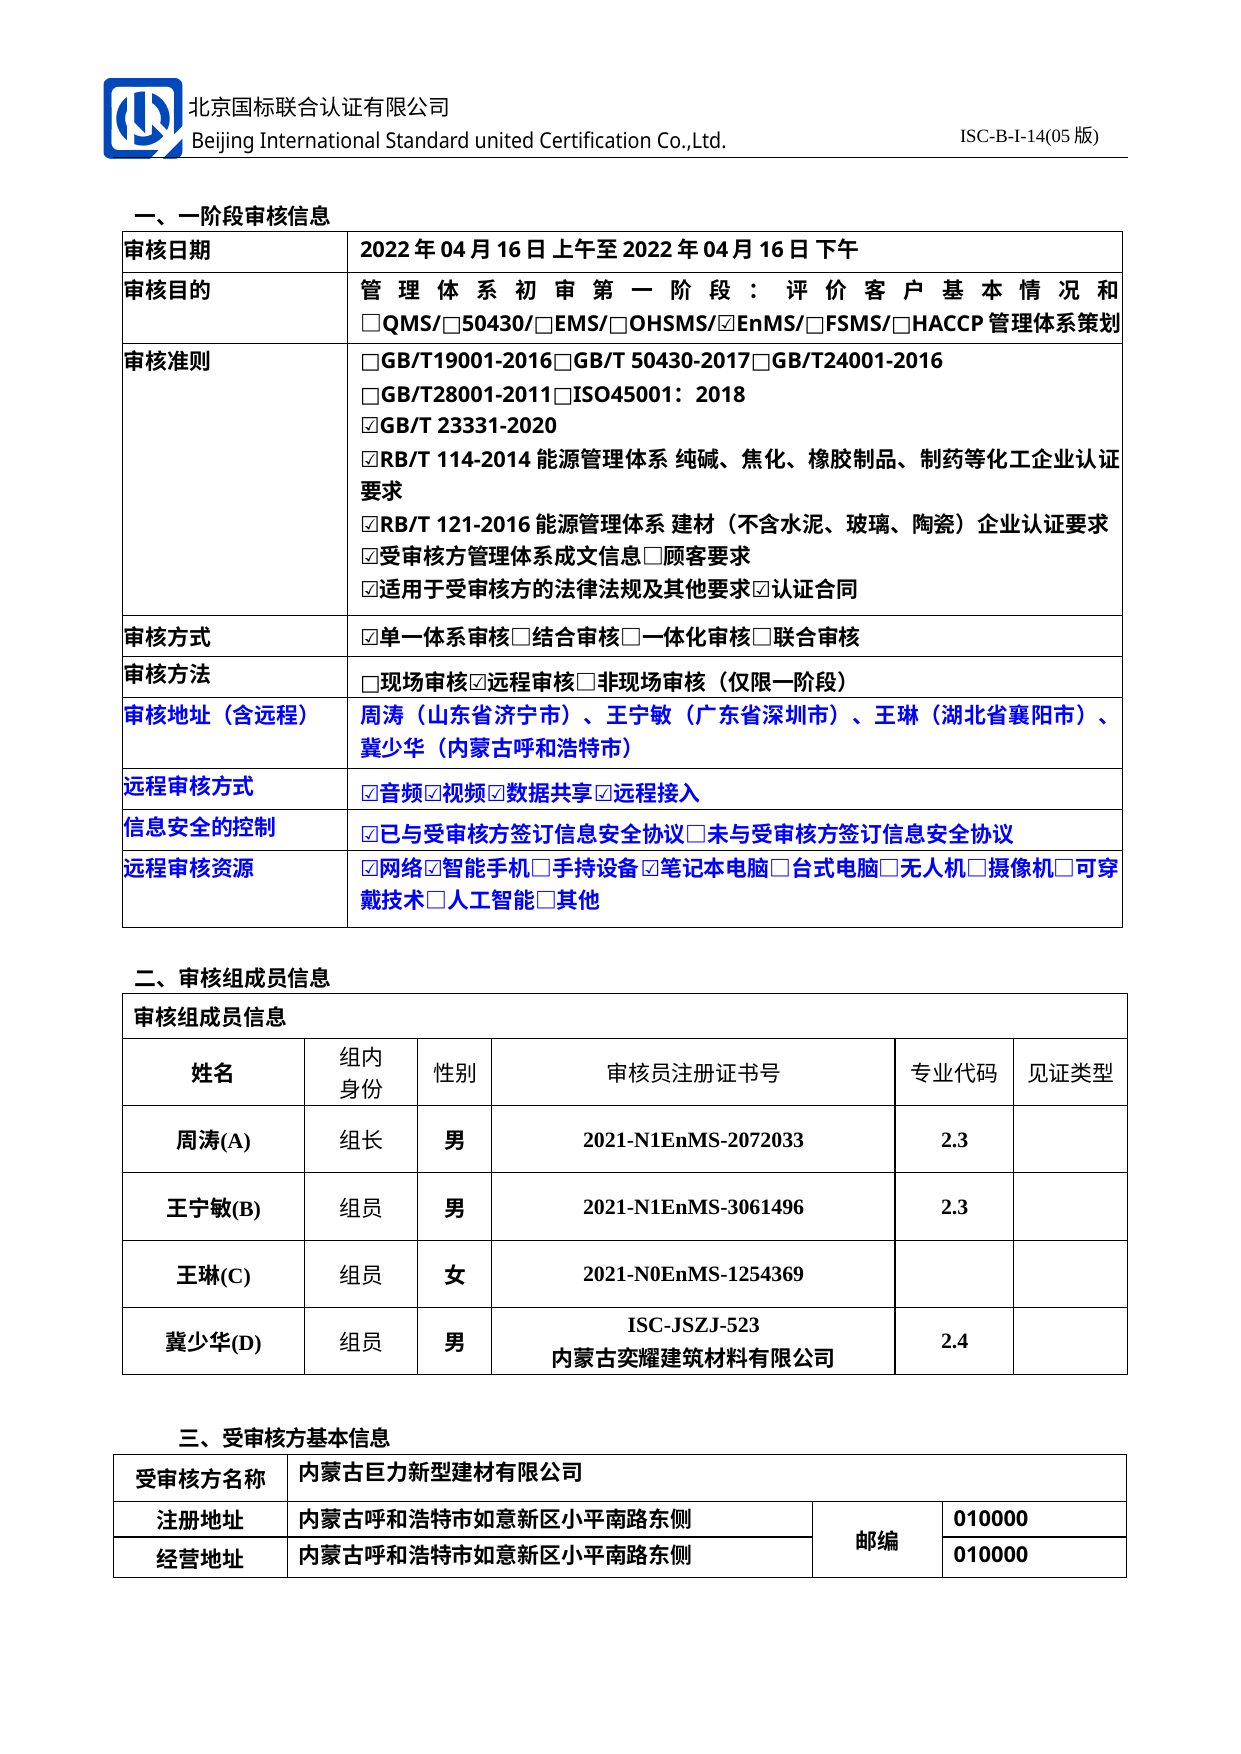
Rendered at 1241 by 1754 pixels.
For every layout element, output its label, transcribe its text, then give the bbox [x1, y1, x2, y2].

table_header 内蒙古巨力新型建材有限公司 [288, 1455, 1126, 1501]
table_cell 远程审核方式 [123, 769, 347, 808]
table_cell 审核员注册证书号 [492, 1039, 894, 1105]
table_cell 010000 [943, 1538, 1126, 1577]
table_header 审核组成员信息 [123, 994, 1127, 1038]
table_cell 组员 [305, 1173, 417, 1239]
table_cell 010000 [943, 1502, 1126, 1536]
text 三、受审核方基本信息 [134, 1421, 1128, 1453]
table_cell 男 [418, 1173, 491, 1239]
table_cell 冀少华(D) [123, 1308, 304, 1374]
table_cell 2021-N1EnMS-3061496 [492, 1173, 894, 1239]
table_cell 2021-N1EnMS-2072033 [492, 1106, 894, 1172]
table_cell 2021-N0EnMS-1254369 [492, 1241, 894, 1307]
table_cell 审核方法 [123, 657, 347, 697]
table_cell 2.4 [896, 1308, 1013, 1374]
table_cell □现场审核☑远程审核□非现场审核（仅限一阶段） [348, 657, 1122, 697]
table_header 受审核方名称 [114, 1455, 287, 1501]
table_cell 王宁敏(B) [123, 1173, 304, 1239]
table_cell 远程审核资源 [123, 851, 347, 927]
table_cell □GB/T19001-2016□GB/T 50430-2017□GB/T24001-2016 □GB/T28001-2011□ISO45001：2018 ☑GB/T 23331-2020 ☑RB/T 114-2014能源管理体系 纯碱、焦化、橡胶制品、制药等化工企业认证要求 ☑RB/T 121-2016能源管理体系 建材（不含水泥、玻璃、陶瓷）企业认证要求 ☑受审核方管理体系成文信息□顾客要求 ☑适用于受审核方的法律法规及其他要求☑认证合同 [348, 344, 1122, 615]
text 二、审核组成员信息 [112, 961, 1128, 993]
table_cell 组内 身份 [305, 1039, 417, 1105]
table_cell 组员 [305, 1241, 417, 1307]
table_cell 专业代码 [896, 1039, 1013, 1105]
table_cell 审核目的 [123, 273, 347, 343]
table_cell 见证类型 [1014, 1039, 1127, 1105]
table_cell ☑已与受审核方签订信息安全协议□未与受审核方签订信息安全协议 [348, 810, 1122, 849]
table_cell ☑网络☑智能手机□手持设备☑笔记本电脑□台式电脑□无人机□摄像机□可穿戴技术□人工智能□其他 [348, 851, 1122, 927]
table_cell ISC-JSZJ-523 内蒙古奕耀建筑材料有限公司 [492, 1308, 894, 1374]
table_cell ☑单一体系审核□结合审核□一体化审核□联合审核 [348, 616, 1122, 656]
table_cell 男 [418, 1308, 491, 1374]
table_cell [1014, 1308, 1127, 1374]
table_cell 2.3 [896, 1173, 1013, 1239]
table_cell 性别 [418, 1039, 491, 1105]
table_cell [896, 1241, 1013, 1307]
table_cell [1014, 1173, 1127, 1239]
table_cell 审核方式 [123, 616, 347, 656]
table_cell [1014, 1241, 1127, 1307]
table_cell 女 [418, 1241, 491, 1307]
table_header 2022年04月16日 上午至2022年04月16日 下午 [348, 232, 1122, 272]
picture [103, 78, 183, 159]
table_cell [1014, 1106, 1127, 1172]
table_cell 注册地址 [114, 1502, 287, 1536]
table_cell 男 [418, 1106, 491, 1172]
table_cell 姓名 [123, 1039, 304, 1105]
table_cell 审核准则 [123, 344, 347, 615]
table_cell 内蒙古呼和浩特市如意新区小平南路东侧 [288, 1502, 812, 1536]
table_cell 王琳(C) [123, 1241, 304, 1307]
table_header 审核日期 [123, 232, 347, 272]
table_cell 周涛(A) [123, 1106, 304, 1172]
text 一、一阶段审核信息 [112, 199, 1128, 231]
table_cell 经营地址 [114, 1538, 287, 1577]
table_cell 邮编 [813, 1502, 942, 1577]
table_cell 管理体系初审第一阶段：评价客户基本情况和□QMS/□50430/□EMS/□OHSMS/☑EnMS/□FSMS/□HACCP管理体系策划及运行，确定第二阶段审核的可行性、审核范围和重点 [348, 273, 1122, 343]
table_cell ☑音频☑视频☑数据共享☑远程接入 [348, 769, 1122, 808]
table_cell 组员 [305, 1308, 417, 1374]
table_cell 周涛（山东省济宁市）、王宁敏（广东省深圳市）、王琳（湖北省襄阳市）、冀少华（内蒙古呼和浩特市） [348, 698, 1122, 768]
table_cell 信息安全的控制 [123, 810, 347, 849]
table_cell 内蒙古呼和浩特市如意新区小平南路东侧 [288, 1538, 812, 1577]
table_cell 2.3 [896, 1106, 1013, 1172]
table_cell 组长 [305, 1106, 417, 1172]
table_cell 审核地址（含远程） [123, 698, 347, 768]
